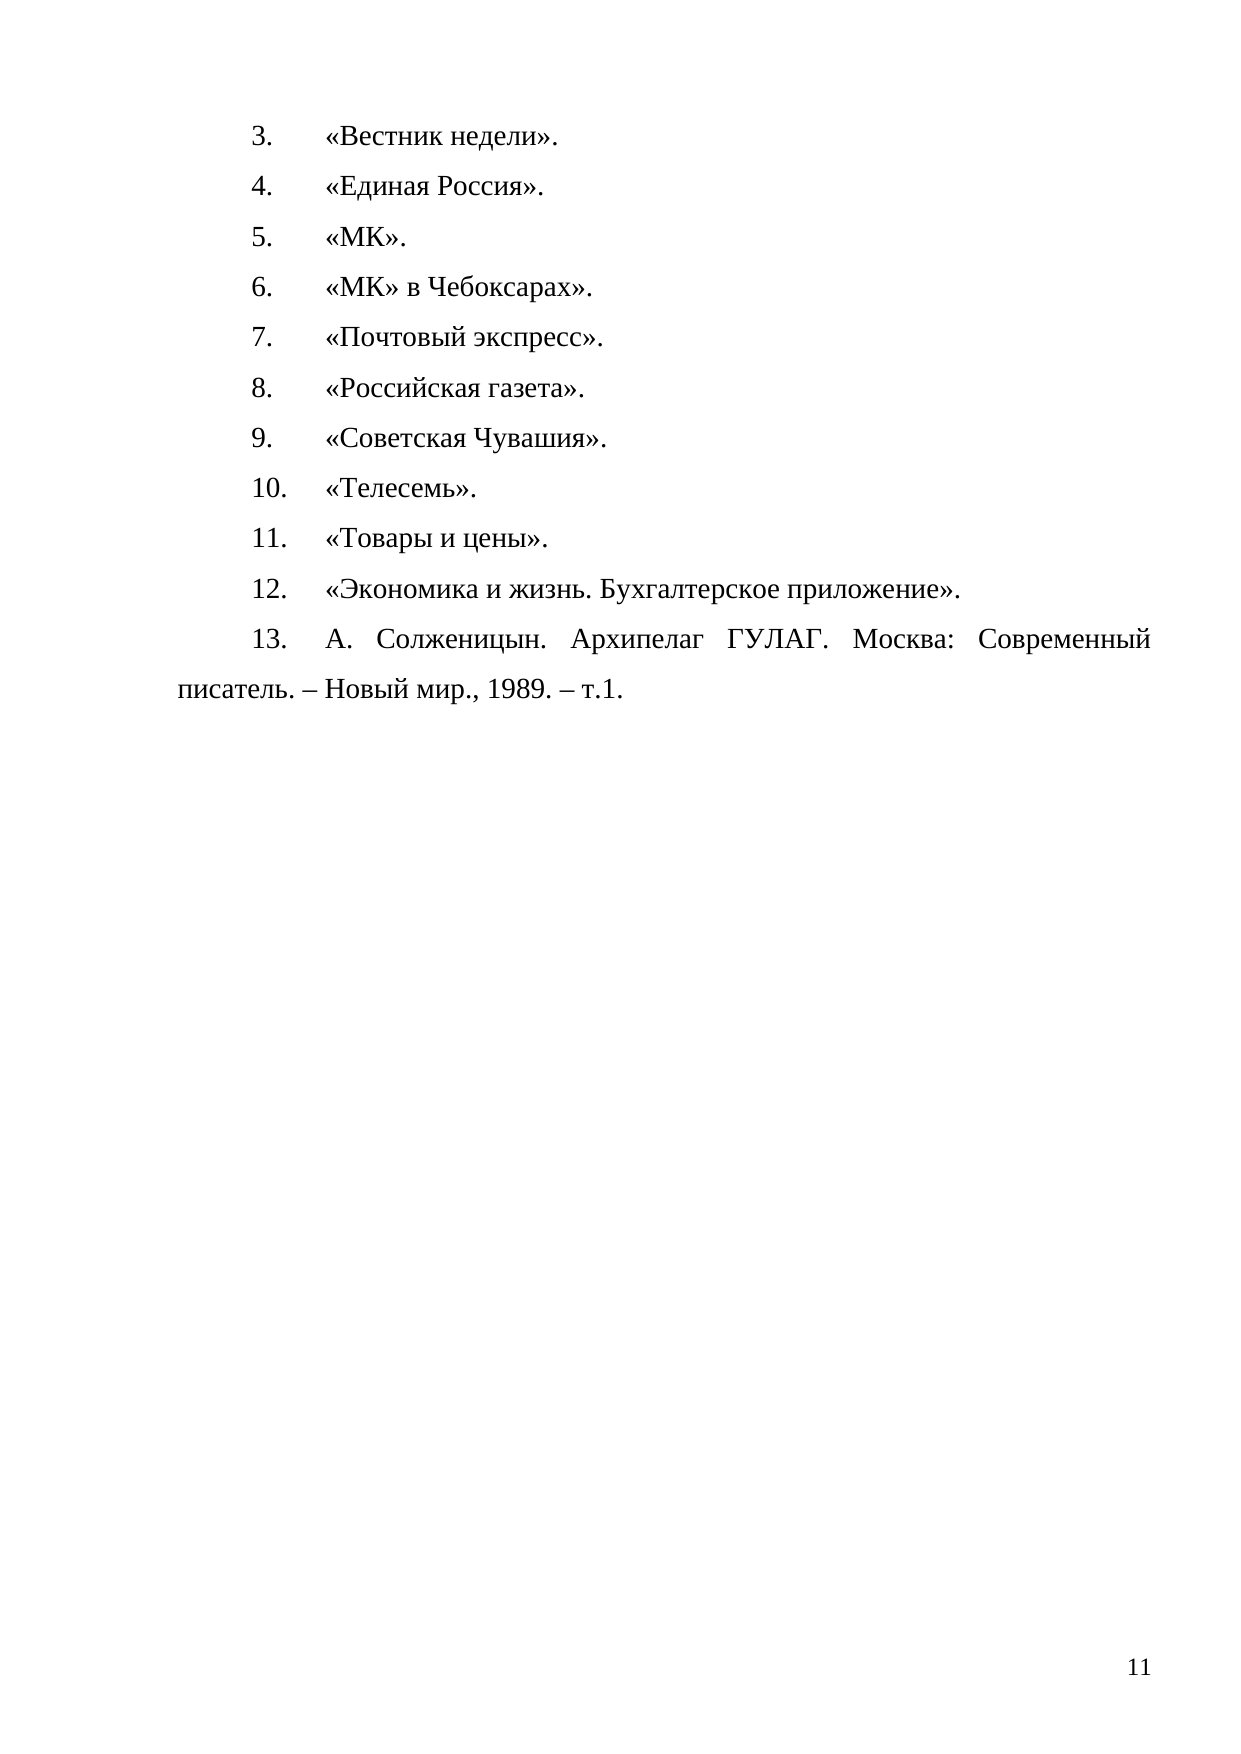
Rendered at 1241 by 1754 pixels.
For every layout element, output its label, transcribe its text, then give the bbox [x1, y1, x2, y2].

list «Товары и цены». [177, 521, 1152, 554]
list «Российская газета». [177, 370, 1152, 403]
list «Экономика и жизнь. Бухгалтерское приложение». [177, 571, 1152, 604]
list «Телесемь». [177, 470, 1152, 504]
list «Вестник недели». [177, 118, 1152, 152]
list «Единая Россия». [177, 168, 1152, 202]
list «Почтовый экспресс». [177, 319, 1152, 353]
list «МК» в Чебоксарах». [177, 269, 1152, 303]
list «МК». [177, 219, 1152, 252]
list А. Солженицын. Архипелаг ГУЛАГ. Москва: Современный писатель. – Новый мир., 1989. – т.1. [177, 621, 1152, 705]
list «Советская Чувашия». [177, 420, 1152, 453]
